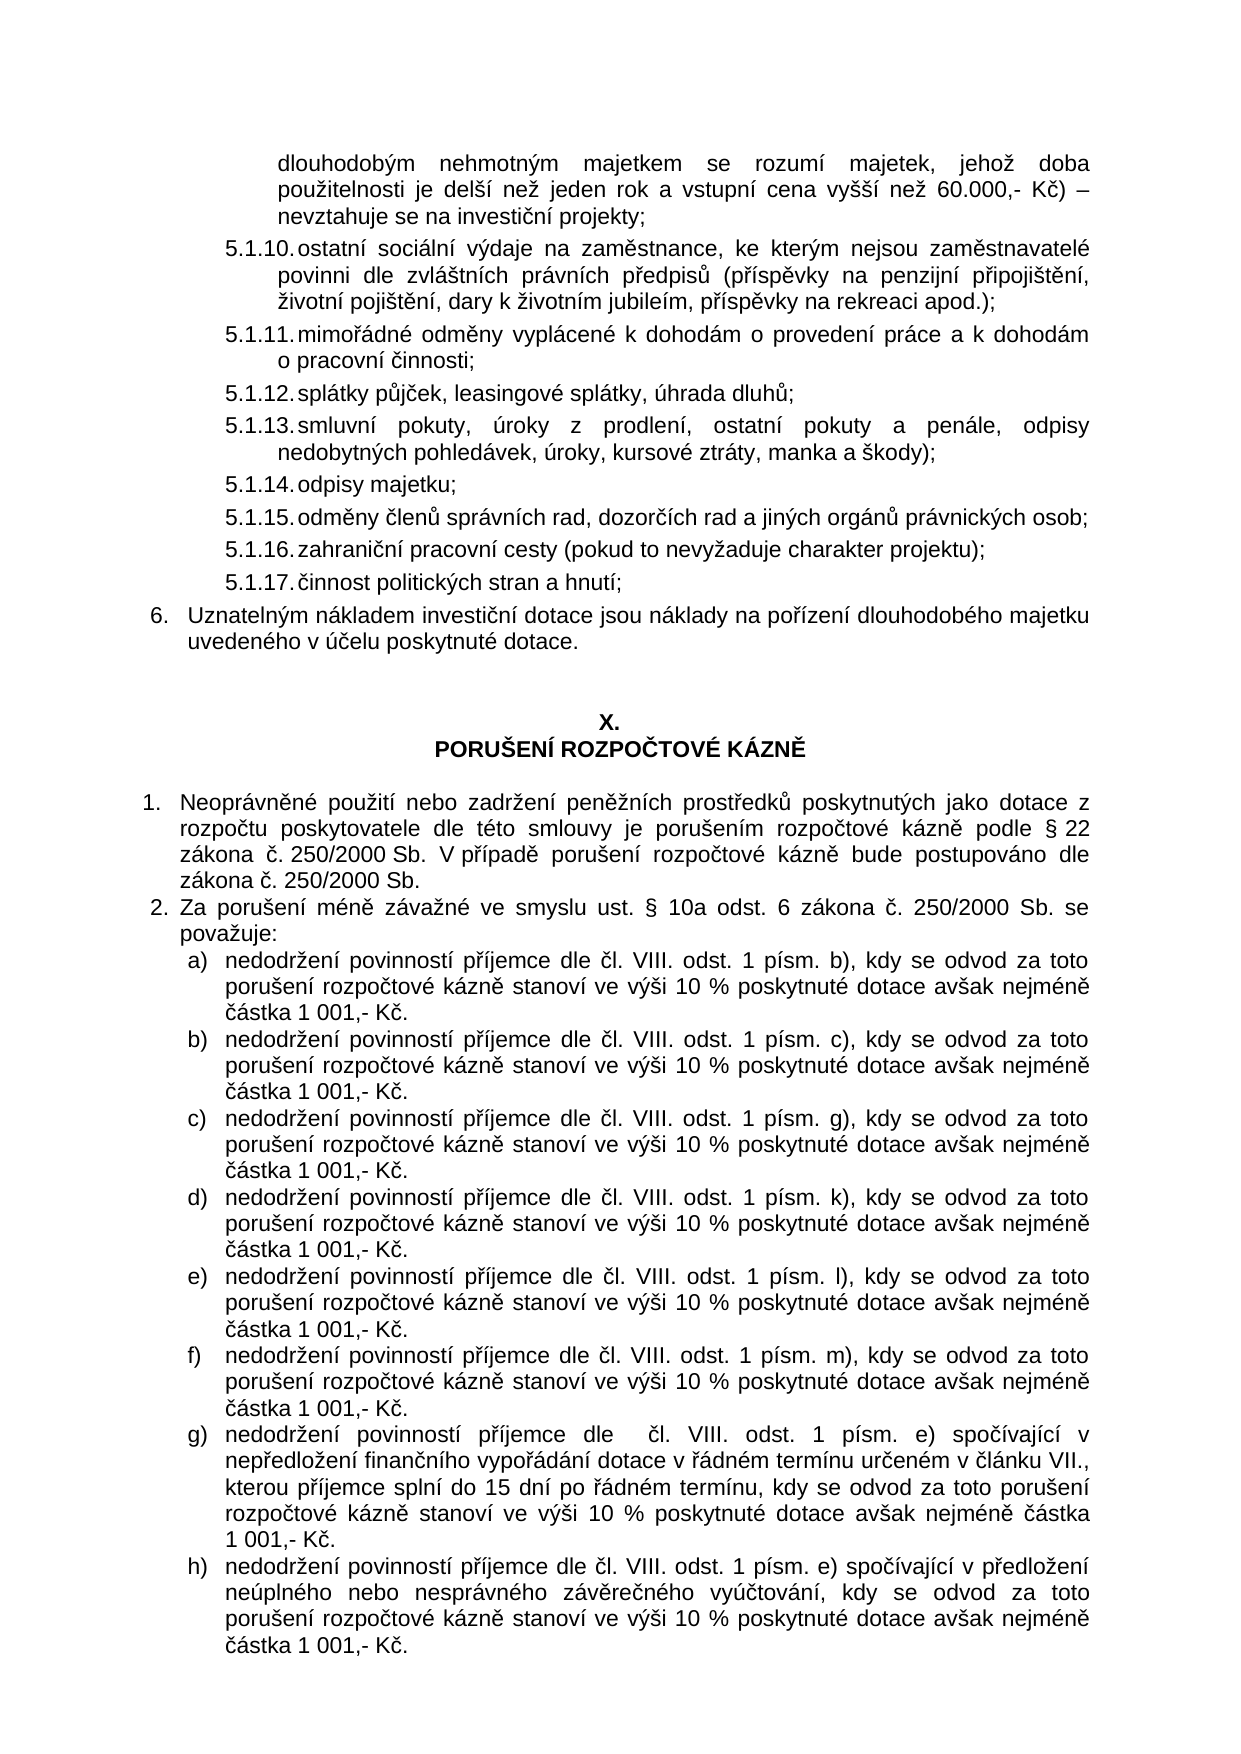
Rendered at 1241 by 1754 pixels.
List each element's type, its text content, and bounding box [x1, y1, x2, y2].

list zahraniční pracovní cesty (pokud to nevyžaduje charakter projektu); [225, 536, 1090, 563]
list Neoprávněné použití nebo zadržení peněžních prostředků poskytnutých jako dotace z rozpočtu poskytovatele dle této smlouvy je porušením rozpočtové kázně podle § 22 zákona č. 250/2000 Sb. V případě porušení rozpočtové kázně bude postupováno dle zákona č. 250/2000 Sb. [142, 788, 1090, 894]
list nedodržení povinností příjemce dle čl. VIII. odst. 1 písm. e) spočívající v nepředložení finančního vypořádání dotace v řádném termínu určeném v článku VII., kterou příjemce splní do 15 dní po řádném termínu, kdy se odvod za toto porušení rozpočtové kázně stanoví ve výši 10 % poskytnuté dotace avšak nejméně částka 1 001,- Kč. [187, 1421, 1090, 1553]
list odměny členů správních rad, dozorčích rad a jiných orgánů právnických osob; [225, 504, 1090, 530]
list Za porušení méně závažné ve smyslu ust. § 10a odst. 6 zákona č. 250/2000 Sb. se považuje: [150, 894, 1090, 947]
list nedodržení povinností příjemce dle čl. VIII. odst. 1 písm. m), kdy se odvod za toto porušení rozpočtové kázně stanoví ve výši 10 % poskytnuté dotace avšak nejméně částka 1 001,- Kč. [187, 1342, 1090, 1421]
list nedodržení povinností příjemce dle čl. VIII. odst. 1 písm. l), kdy se odvod za toto porušení rozpočtové kázně stanoví ve výši 10 % poskytnuté dotace avšak nejméně částka 1 001,- Kč. [187, 1263, 1090, 1342]
list splátky půjček, leasingové splátky, úhrada dluhů; [225, 379, 1090, 406]
list ostatní sociální výdaje na zaměstnance, ke kterým nejsou zaměstnavatelé povinni dle zvláštních právních předpisů (příspěvky na penzijní připojištění, životní pojištění, dary k životním jubileím, příspěvky na rekreaci apod.); [225, 235, 1090, 314]
list nedodržení povinností příjemce dle čl. VIII. odst. 1 písm. c), kdy se odvod za toto porušení rozpočtové kázně stanoví ve výši 10 % poskytnuté dotace avšak nejméně částka 1 001,- Kč. [187, 1026, 1090, 1105]
list odpisy majetku; [225, 471, 1090, 497]
list nedodržení povinností příjemce dle čl. VIII. odst. 1 písm. b), kdy se odvod za toto porušení rozpočtové kázně stanoví ve výši 10 % poskytnuté dotace avšak nejméně částka 1 001,- Kč. [187, 947, 1090, 1026]
list nedodržení povinností příjemce dle čl. VIII. odst. 1 písm. g), kdy se odvod za toto porušení rozpočtové kázně stanoví ve výši 10 % poskytnuté dotace avšak nejméně částka 1 001,- Kč. [187, 1105, 1090, 1184]
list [225, 150, 1090, 229]
list nedodržení povinností příjemce dle čl. VIII. odst. 1 písm. k), kdy se odvod za toto porušení rozpočtové kázně stanoví ve výši 10 % poskytnuté dotace avšak nejméně částka 1 001,- Kč. [187, 1184, 1090, 1263]
list mimořádné odměny vyplácené k dohodám o provedení práce a k dohodám o pracovní činnosti; [225, 321, 1090, 373]
list nedodržení povinností příjemce dle čl. VIII. odst. 1 písm. e) spočívající v předložení neúplného nebo nesprávného závěrečného vyúčtování, kdy se odvod za toto porušení rozpočtové kázně stanoví ve výši 10 % poskytnuté dotace avšak nejméně částka 1 001,- Kč. [187, 1553, 1090, 1658]
list Uznatelným nákladem investiční dotace jsou náklady na pořízení dlouhodobého majetku uvedeného v účelu poskytnuté dotace. [150, 602, 1090, 654]
list smluvní pokuty, úroky z prodlení, ostatní pokuty a penále, odpisy nedobytných pohledávek, úroky, kursové ztráty, manka a škody); [225, 412, 1090, 465]
list činnost politických stran a hnutí; [225, 569, 1090, 595]
text PORUŠENÍ ROZPOČTOVÉ KÁZNĚ [150, 736, 1090, 762]
